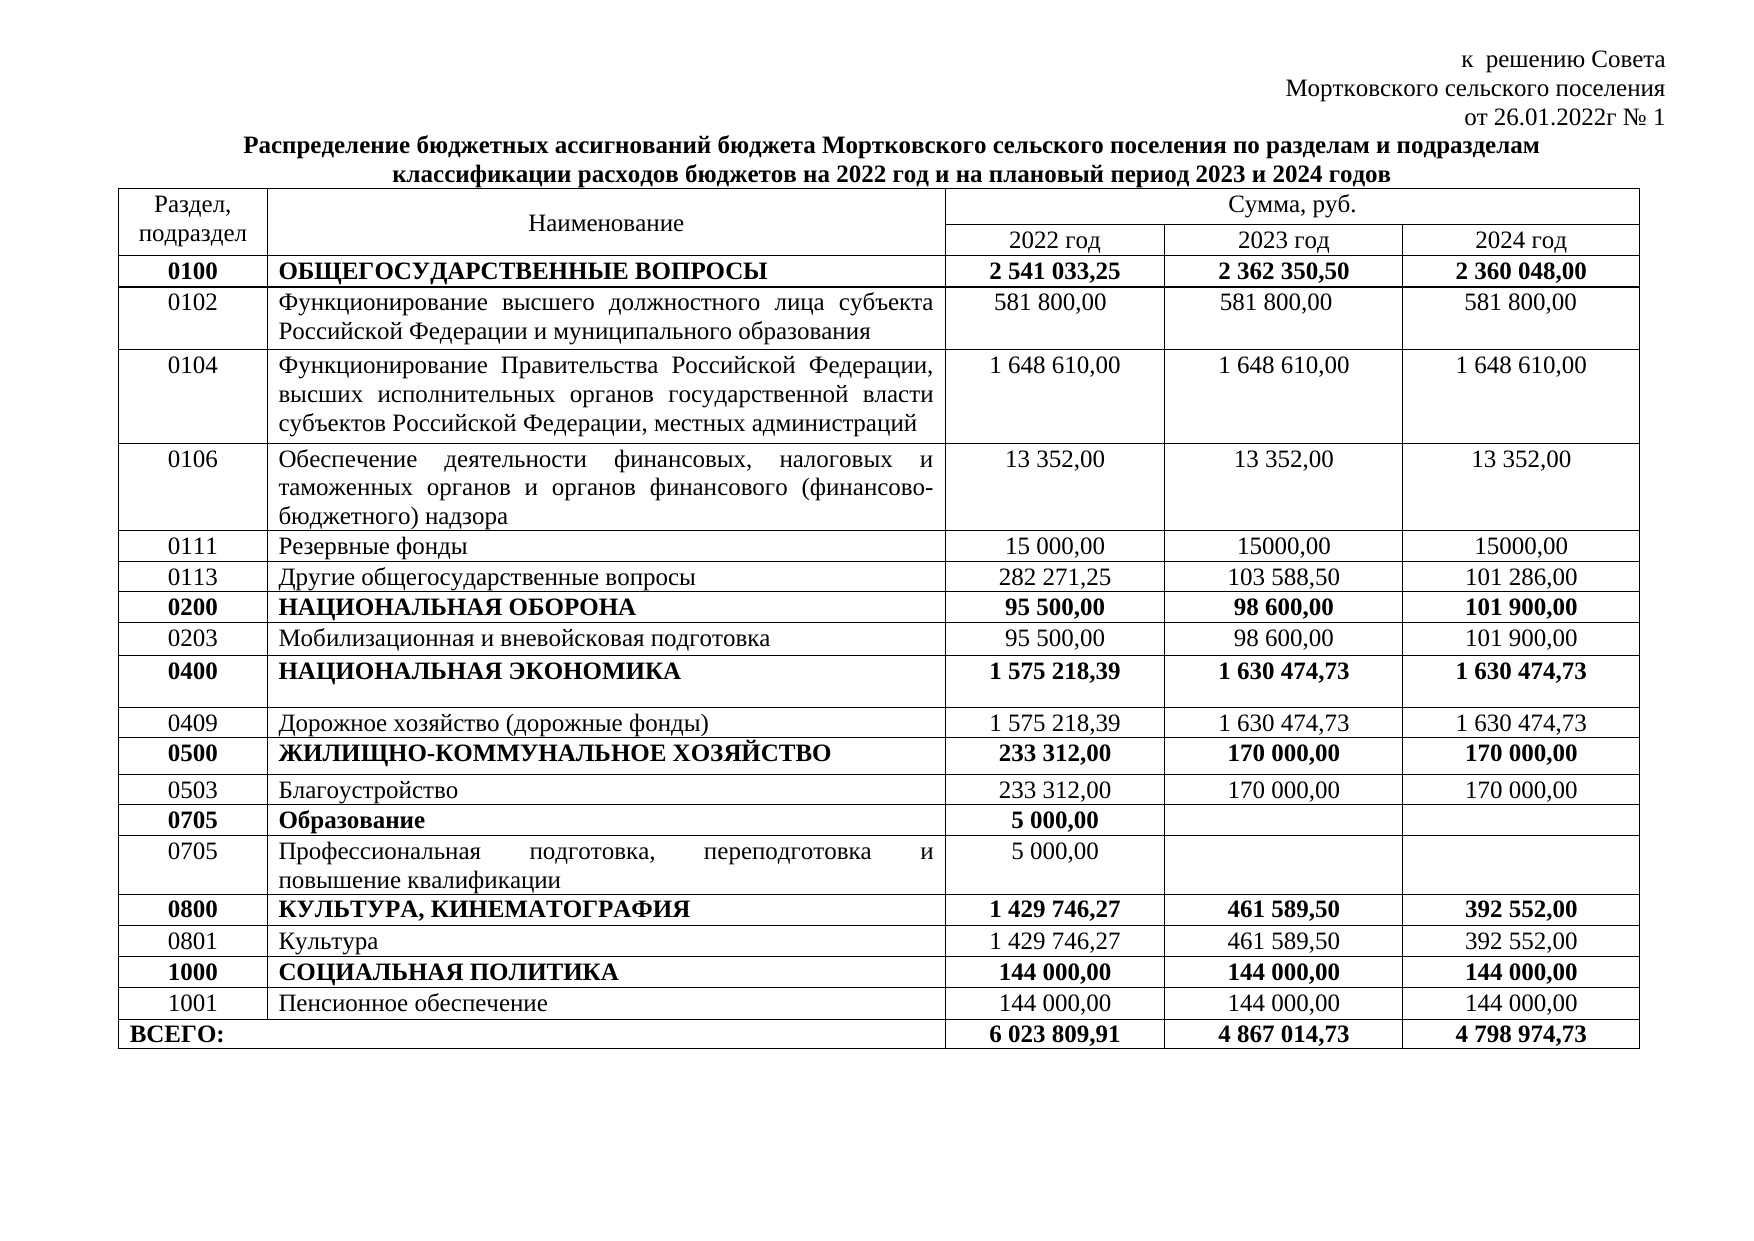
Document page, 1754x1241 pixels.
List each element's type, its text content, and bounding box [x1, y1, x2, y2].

table_cell Функционирование Правительства Российской Федерации, высших исполнительных органов государственной власти субъектов Российской Федерации, местных администраций [268, 350, 945, 443]
table_cell Пенсионное обеспечение [268, 988, 945, 1018]
table_cell 1 575 218,39 [946, 656, 1164, 707]
table_cell 1 429 746,27 [946, 926, 1164, 956]
table_cell 95 500,00 [946, 623, 1164, 655]
table_cell 0106 [119, 444, 267, 530]
table_cell Обеспечение деятельности финансовых, налоговых и таможенных органов и органов финансового (финансово-бюджетного) надзора [268, 444, 945, 530]
table_cell 144 000,00 [1165, 957, 1402, 987]
table_header Раздел, подраздел [119, 189, 267, 255]
table_cell 461 589,50 [1165, 895, 1402, 925]
table_cell 144 000,00 [1403, 957, 1639, 987]
table_cell 1 630 474,73 [1403, 656, 1639, 707]
table_cell 1 630 474,73 [1165, 708, 1402, 737]
table_cell 461 589,50 [1165, 926, 1402, 956]
table_cell 101 900,00 [1403, 623, 1639, 655]
table_cell 0800 [119, 895, 267, 925]
table_cell 2022 год [946, 225, 1164, 255]
table_cell Другие общегосударственные вопросы [268, 562, 945, 591]
table_cell 5 000,00 [946, 805, 1164, 835]
table_cell [1165, 836, 1402, 893]
table_cell 2 360 048,00 [1403, 256, 1639, 286]
table_cell 0111 [119, 531, 267, 561]
table_cell НАЦИОНАЛЬНАЯ ЭКОНОМИКА [268, 656, 945, 707]
table_cell 6 023 809,91 [946, 1020, 1164, 1048]
table_cell 101 900,00 [1403, 592, 1639, 622]
table_cell Мобилизационная и вневойсковая подготовка [268, 623, 945, 655]
table_cell 1 648 610,00 [1165, 350, 1402, 443]
table_cell 98 600,00 [1165, 592, 1402, 622]
table_cell 170 000,00 [1403, 738, 1639, 774]
table_cell 0400 [119, 656, 267, 707]
table_cell 95 500,00 [946, 592, 1164, 622]
table_cell 581 800,00 [1165, 288, 1402, 349]
table_cell 0100 [119, 256, 267, 286]
table_cell 1 429 746,27 [946, 895, 1164, 925]
table_cell 4 867 014,73 [1165, 1020, 1402, 1048]
table_cell 170 000,00 [1403, 775, 1639, 804]
table_cell Функционирование высшего должностного лица субъекта Российской Федерации и муниципального образования [268, 288, 945, 349]
table_cell 0409 [119, 708, 267, 737]
table_cell [1165, 805, 1402, 835]
table_cell 0801 [119, 926, 267, 956]
table_cell 15000,00 [1403, 531, 1639, 561]
table_cell 2 541 033,25 [946, 256, 1164, 286]
table_cell ВСЕГО: [119, 1020, 945, 1048]
table_cell 233 312,00 [946, 738, 1164, 774]
table_cell 1 630 474,73 [1165, 656, 1402, 707]
table_cell 144 000,00 [1165, 988, 1402, 1018]
text Распределение бюджетных ассигнований бюджета Мортковского сельского поселения по разделам и подразделам [118, 131, 1665, 159]
table_cell [1403, 836, 1639, 893]
table_cell 0705 [119, 836, 267, 893]
table_cell 1 630 474,73 [1403, 708, 1639, 737]
table_cell 5 000,00 [946, 836, 1164, 893]
table_cell Резервные фонды [268, 531, 945, 561]
table_cell 103 588,50 [1165, 562, 1402, 591]
text к решению Совета [118, 44, 1665, 73]
table_cell 392 552,00 [1403, 926, 1639, 956]
table_cell 101 286,00 [1403, 562, 1639, 591]
table_cell [1403, 805, 1639, 835]
table_cell 233 312,00 [946, 775, 1164, 804]
text классификации расходов бюджетов на 2022 год и на плановый период 2023 и 2024 годов [118, 159, 1665, 188]
table_cell ОБЩЕГОСУДАРСТВЕННЫЕ ВОПРОСЫ [268, 256, 945, 286]
table_header Сумма, руб. [946, 189, 1639, 224]
table_cell КУЛЬТУРА, КИНЕМАТОГРАФИЯ [268, 895, 945, 925]
table_cell 4 798 974,73 [1403, 1020, 1639, 1048]
table_cell Благоустройство [268, 775, 945, 804]
table_cell 15000,00 [1165, 531, 1402, 561]
table_cell СОЦИАЛЬНАЯ ПОЛИТИКА [268, 957, 945, 987]
table_cell 0203 [119, 623, 267, 655]
text от 26.01.2022г № 1 [118, 102, 1665, 131]
table_cell 2024 год [1403, 225, 1639, 255]
table_cell Профессиональная подготовка, переподготовка и повышение квалификации [268, 836, 945, 893]
table_cell 1 575 218,39 [946, 708, 1164, 737]
table_cell 1 648 610,00 [1403, 350, 1639, 443]
table_cell 1000 [119, 957, 267, 987]
table_cell 581 800,00 [946, 288, 1164, 349]
table_cell 0705 [119, 805, 267, 835]
table_cell 392 552,00 [1403, 895, 1639, 925]
table_cell Культура [268, 926, 945, 956]
table_cell 1 648 610,00 [946, 350, 1164, 443]
table_cell НАЦИОНАЛЬНАЯ ОБОРОНА [268, 592, 945, 622]
table_cell 0503 [119, 775, 267, 804]
table_cell ЖИЛИЩНО-КОММУНАЛЬНОЕ ХОЗЯЙСТВО [268, 738, 945, 774]
table_cell 0102 [119, 288, 267, 349]
table_cell 1001 [119, 988, 267, 1018]
table_cell 0500 [119, 738, 267, 774]
table_cell 13 352,00 [1403, 444, 1639, 530]
table_cell 13 352,00 [1165, 444, 1402, 530]
table_cell 144 000,00 [946, 957, 1164, 987]
table_cell 0104 [119, 350, 267, 443]
table_cell Образование [268, 805, 945, 835]
table_cell 144 000,00 [946, 988, 1164, 1018]
table_cell 2023 год [1165, 225, 1402, 255]
table_cell 0200 [119, 592, 267, 622]
table_cell 170 000,00 [1165, 738, 1402, 774]
table_cell 0113 [119, 562, 267, 591]
text Мортковского сельского поселения [118, 73, 1665, 102]
table_cell 98 600,00 [1165, 623, 1402, 655]
table_cell 2 362 350,50 [1165, 256, 1402, 286]
table_cell 282 271,25 [946, 562, 1164, 591]
table_cell 581 800,00 [1403, 288, 1639, 349]
table_header Наименование [268, 189, 945, 255]
table_cell Дорожное хозяйство (дорожные фонды) [268, 708, 945, 737]
table_cell 144 000,00 [1403, 988, 1639, 1018]
table_cell 170 000,00 [1165, 775, 1402, 804]
table_cell 15 000,00 [946, 531, 1164, 561]
table_cell 13 352,00 [946, 444, 1164, 530]
